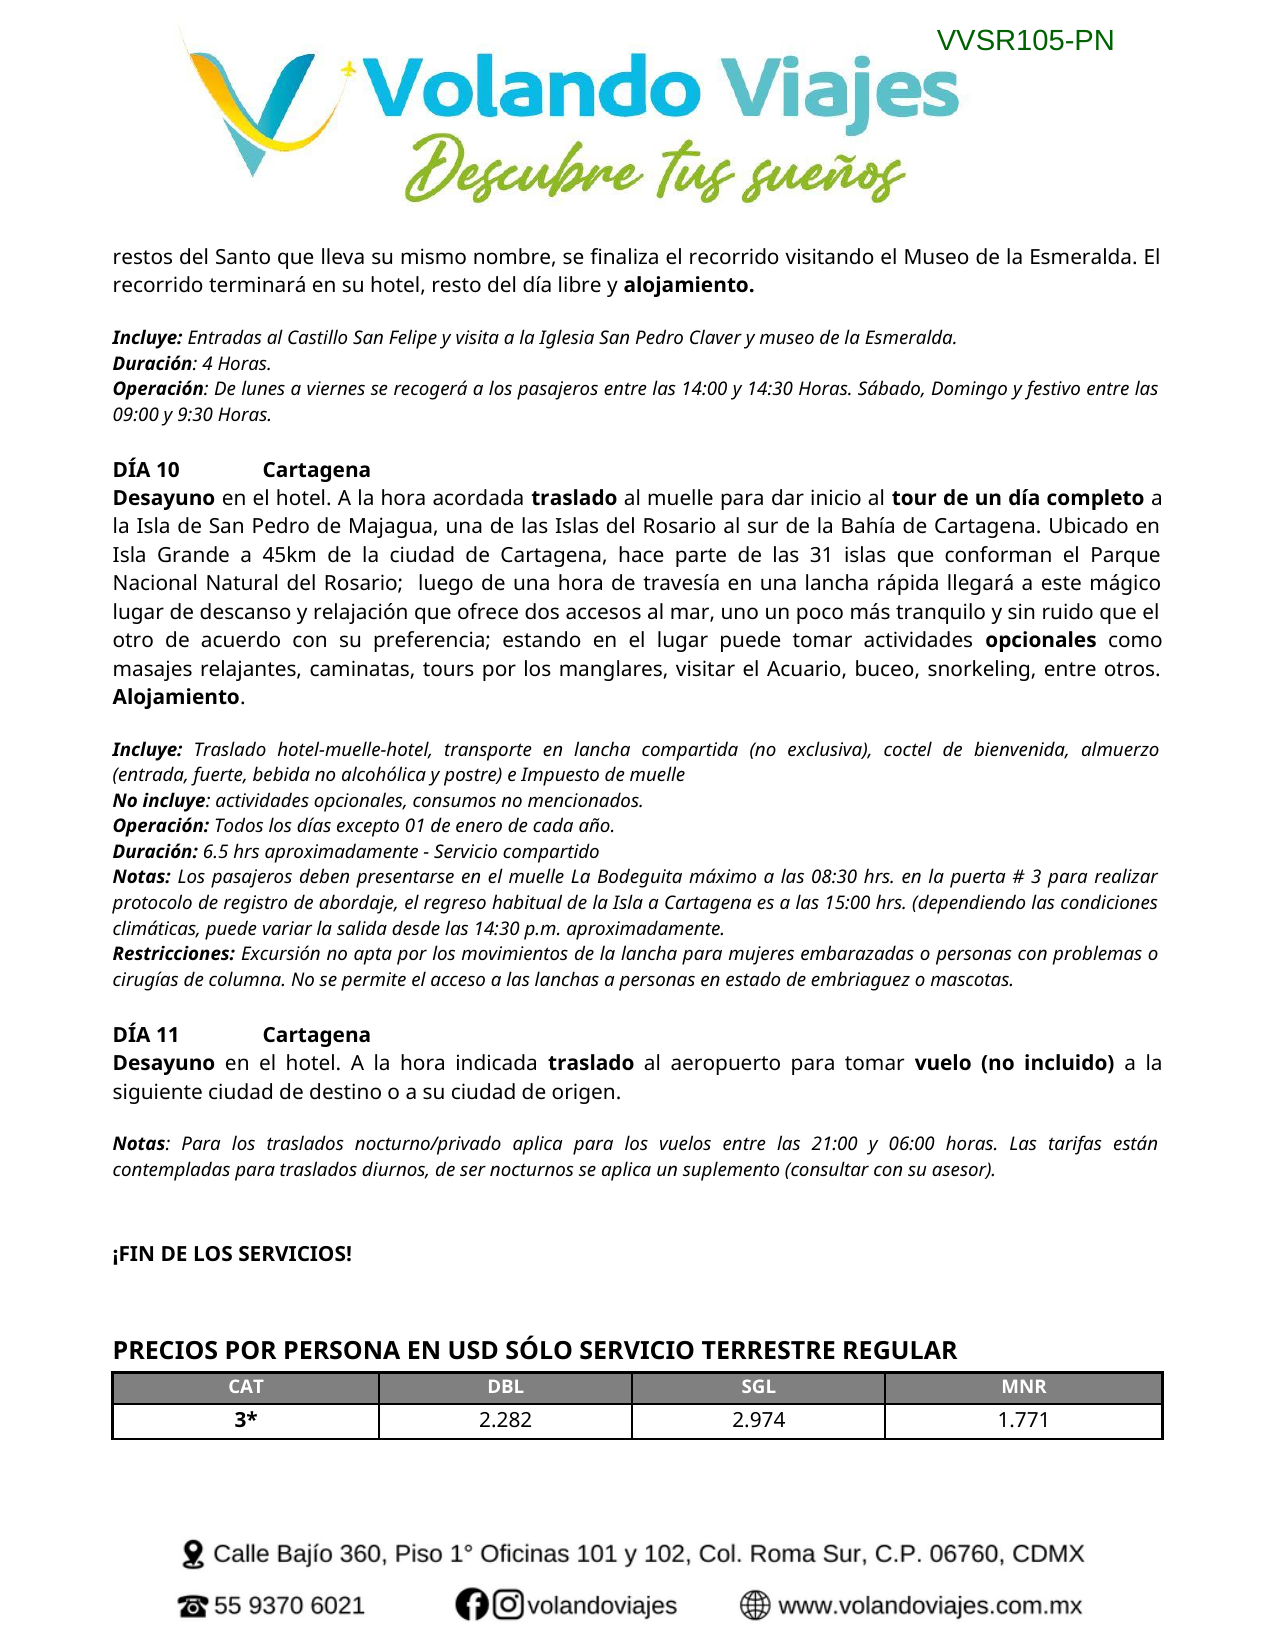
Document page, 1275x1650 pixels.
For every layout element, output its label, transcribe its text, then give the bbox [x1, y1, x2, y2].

table_header DBL [380, 1374, 631, 1403]
text PRECIOS POR PERSONA EN USD SÓLO SERVICIO TERRESTRE REGULAR [112, 1332, 1162, 1366]
text No incluye: actividades opcionales, consumos no mencionados. [112, 787, 1162, 813]
text DÍA 10 Cartagena [112, 455, 1162, 483]
text Desayuno en el hotel. A la hora acordada traslado al muelle para dar inicio al tour de un día completo a la Isla de San Pedro de Majagua, una de las Islas del Rosario al sur de la Bahía de Cartagena. Ubicado en Isla Grande a 45km de la ciudad de Cartagena, hace parte de las 31 islas que conforman el Parque Nacional Natural del Rosario; luego de una hora de travesía en una lancha rápida llegará a este mágico lugar de descanso y relajación que ofrece dos accesos al mar, uno un poco más tranquilo y sin ruido que el otro de acuerdo con su preferencia; estando en el lugar puede tomar actividades opcionales como masajes relajantes, caminatas, tours por los manglares, visitar el Acuario, buceo, snorkeling, entre otros. Alojamiento. [112, 483, 1162, 711]
text Duración: 6.5 hrs aproximadamente - Servicio compartido [112, 838, 1162, 864]
table_cell 2.974 [633, 1405, 884, 1438]
table_header SGL [633, 1374, 884, 1403]
text Duración: 4 Horas. [112, 350, 1162, 375]
table_cell 2.282 [380, 1405, 631, 1438]
text Restricciones: Excursión no apta por los movimientos de la lancha para mujeres embarazadas o personas con problemas o cirugías de columna. No se permite el acceso a las lanchas a personas en estado de embriaguez o mascotas. [112, 940, 1162, 991]
picture [112, 1512, 1163, 1646]
text Incluye: Traslado hotel-muelle-hotel, transporte en lancha compartida (no exclusiva), coctel de bienvenida, almuerzo (entrada, fuerte, bebida no alcohólica y postre) e Impuesto de muelle [112, 736, 1162, 787]
text Notas: Los pasajeros deben presentarse en el muelle La Bodeguita máximo a las 08:30 hrs. en la puerta # 3 para realizar protocolo de registro de abordaje, el regreso habitual de la Isla a Cartagena es a las 15:00 hrs. (dependiendo las condiciones climáticas, puede variar la salida desde las 14:30 p.m. aproximadamente. [112, 864, 1162, 940]
table_header MNR [886, 1374, 1161, 1403]
text Operación: De lunes a viernes se recogerá a los pasajeros entre las 14:00 y 14:30 Horas. Sábado, Domingo y festivo entre las 09:00 y 9:30 Horas. [112, 375, 1162, 426]
table_cell 3* [114, 1405, 378, 1438]
text Incluye: Entradas al Castillo San Felipe y visita a la Iglesia San Pedro Claver y museo de la Esmeralda. [112, 324, 1162, 350]
text DÍA 11 Cartagena [112, 1020, 1162, 1048]
table_header CAT [114, 1374, 378, 1403]
text Operación: Todos los días excepto 01 de enero de cada año. [112, 813, 1162, 838]
table_cell 1.771 [886, 1405, 1161, 1438]
text Notas: Para los traslados nocturno/privado aplica para los vuelos entre las 21:00 y 06:00 horas. Las tarifas están contempladas para traslados diurnos, de ser nocturnos se aplica un suplemento (consultar con su asesor). [112, 1131, 1162, 1182]
picture [169, 6, 976, 210]
text ¡FIN DE LOS SERVICIOS! [112, 1239, 1162, 1267]
text Desayuno en el hotel. A la hora indicada traslado al aeropuerto para tomar vuelo (no incluido) a la siguiente ciudad de destino o a su ciudad de origen. [112, 1048, 1162, 1105]
